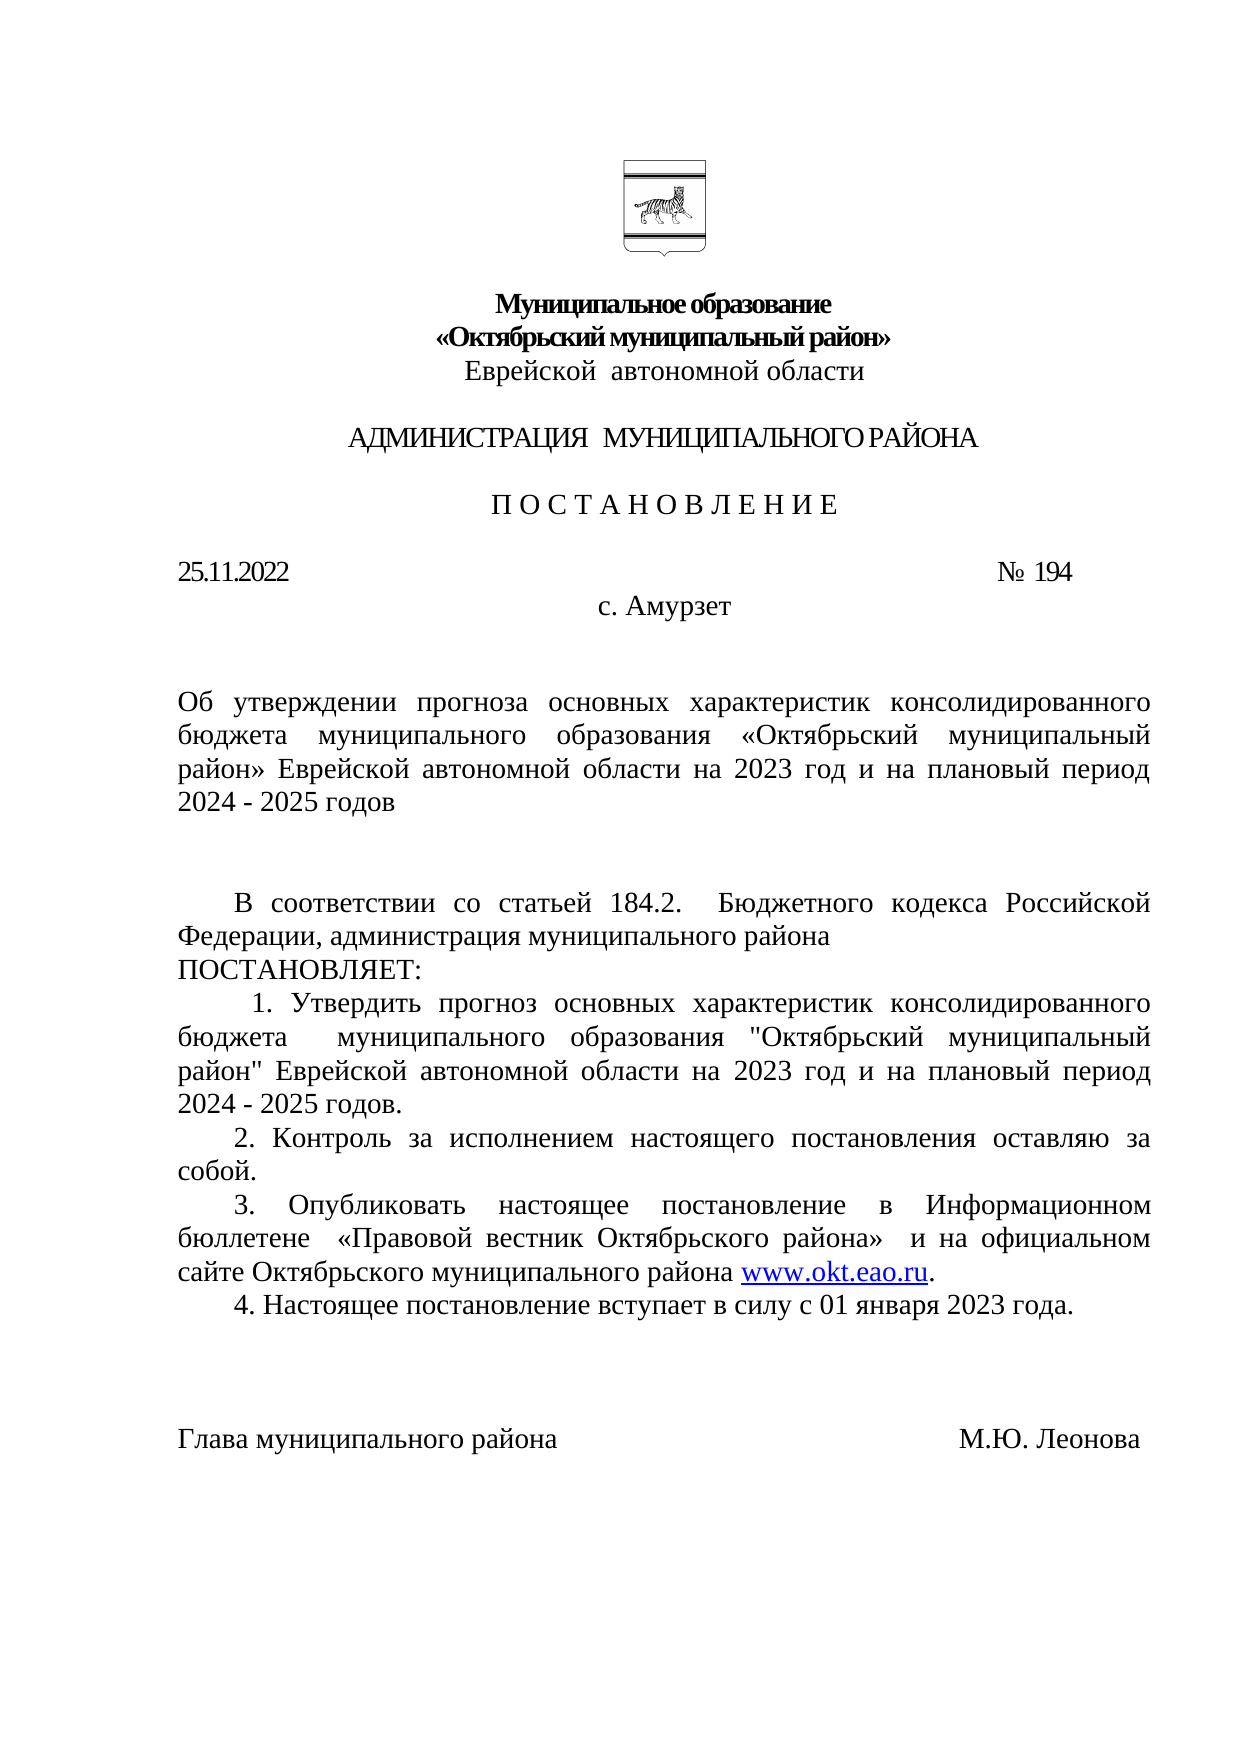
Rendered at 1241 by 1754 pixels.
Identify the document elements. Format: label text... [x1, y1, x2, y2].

subtitle 25.11.2022 № 194 [177, 554, 1152, 588]
text П О С Т А Н О В Л Е Н И Е [177, 487, 1152, 521]
title Об утверждении прогноза основных характеристик консолидированного бюджета муниципального образования «Октябрьский муниципальный район» Еврейской автономной области на 2023 год и на плановый период 2024 - 2025 годов [177, 684, 1152, 818]
text 3. Опубликовать настоящее постановление в Информационном бюллетене «Правовой вестник Октябрьского района» и на официальном сайте Октябрьского муниципального района www.okt.eao.ru. [177, 1187, 1152, 1287]
text «Октябрьский муниципальный район» [177, 319, 1152, 353]
text 1. Утвердить прогноз основных характеристик консолидированного бюджета муниципального образования "Октябрьский муниципальный район" Еврейской автономной области на 2023 год и на плановый период 2024 - 2025 годов. [177, 986, 1152, 1120]
picture [622, 159, 706, 258]
text ПОСТАНОВЛЯЕТ: [177, 952, 1152, 986]
text Глава муниципального района М.Ю. Леонова [177, 1422, 1152, 1455]
text 2. Контроль за исполнением настоящего постановления оставляю за собой. [177, 1120, 1152, 1187]
text с. Амурзет [177, 588, 1152, 621]
subtitle АДМИНИСТРАЦИЯ МУНИЦИПАЛЬНОГО РАЙОНА [177, 420, 1152, 454]
text Муниципальное образование [177, 286, 1152, 319]
text 4. Настоящее постановление вступает в силу с 01 января 2023 года. [177, 1287, 1152, 1321]
text В соответствии со статьей 184.2. Бюджетного кодекса Российской Федерации, администрация муниципального района [177, 885, 1152, 952]
text Еврейской автономной области [177, 353, 1152, 387]
